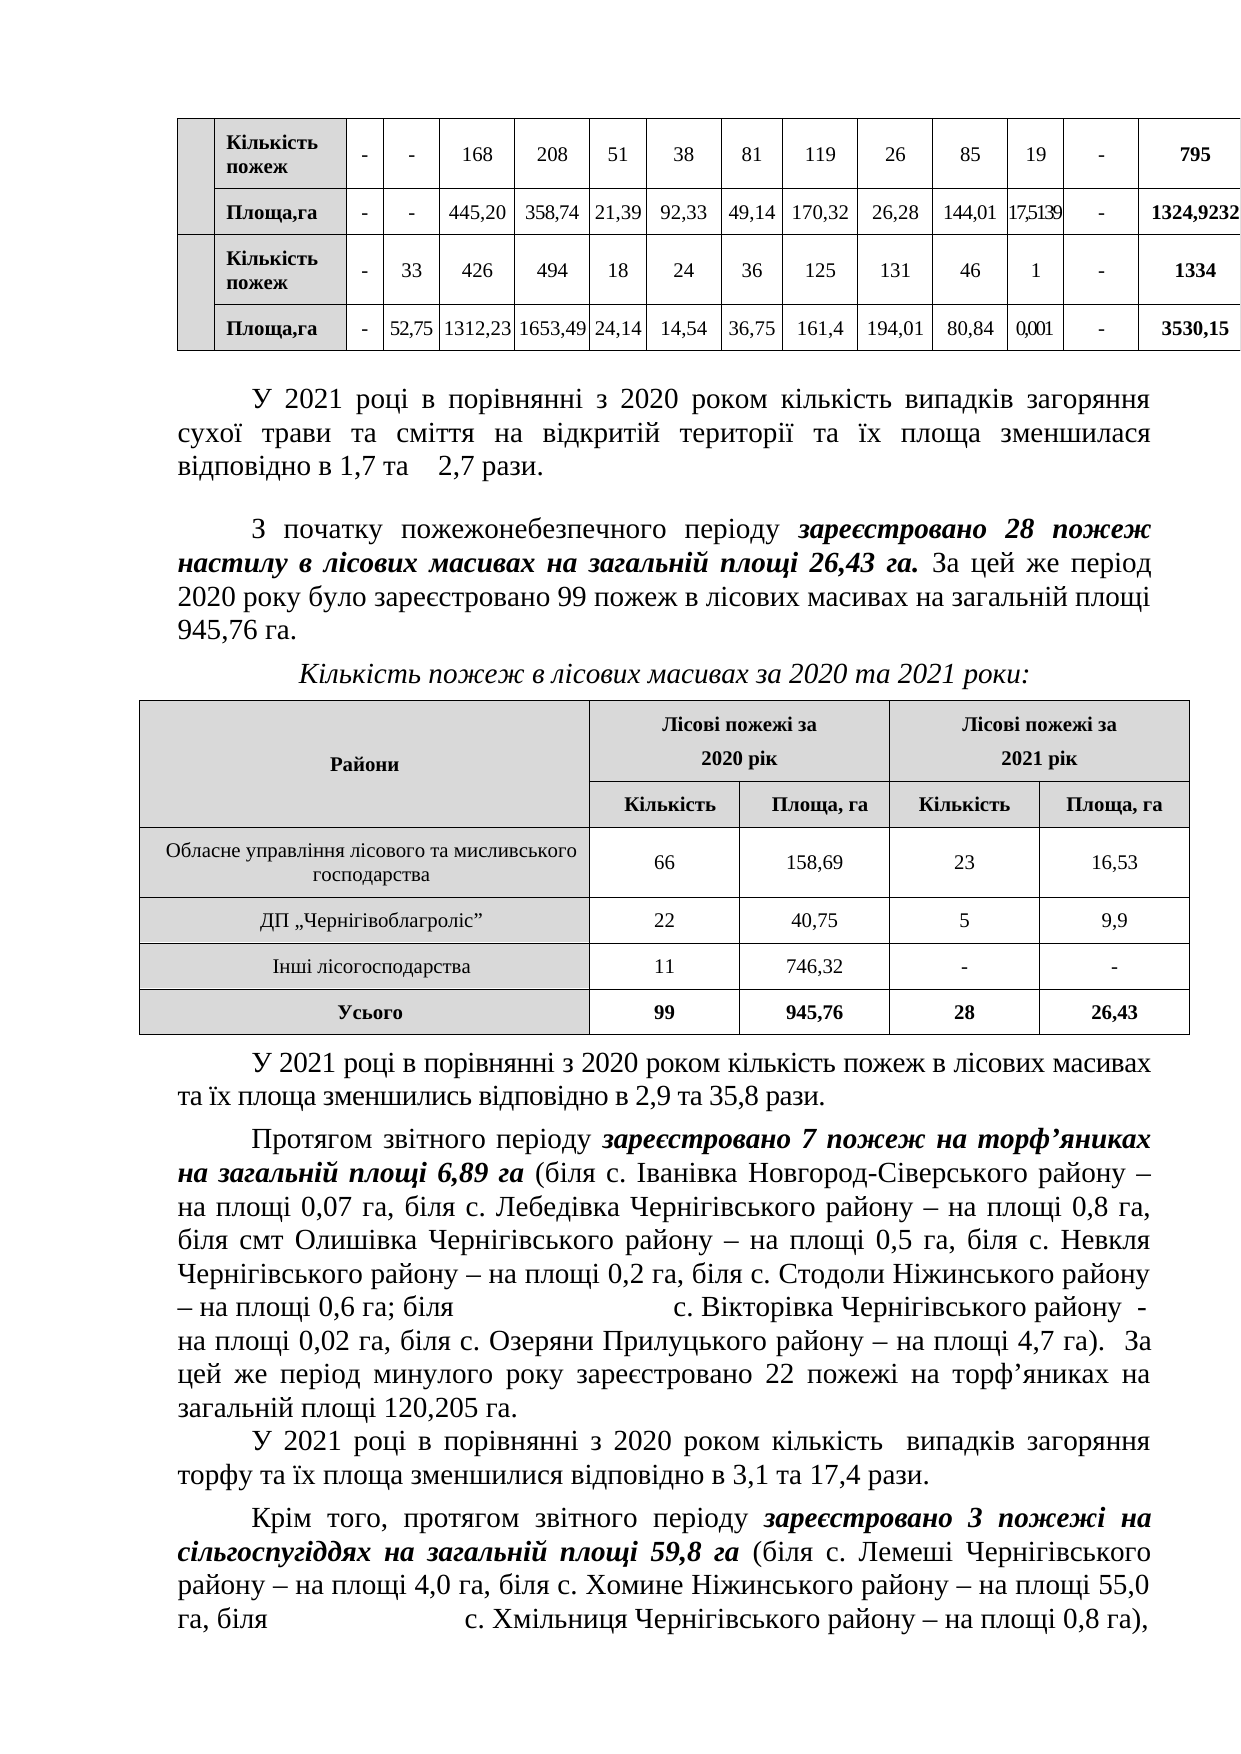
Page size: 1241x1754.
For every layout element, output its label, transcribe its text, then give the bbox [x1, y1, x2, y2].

table_cell 445,20 [440, 189, 514, 234]
table_cell 131 [858, 235, 932, 304]
table_cell 5 [890, 898, 1039, 942]
table_cell 3530,15 [1139, 305, 1240, 350]
table_cell ДП „Чернігівоблагроліс” [140, 898, 589, 942]
table_cell 158,69 [740, 828, 889, 897]
table_cell - [1064, 305, 1138, 350]
table_cell 18 [590, 235, 646, 304]
table_cell 194,01 [858, 305, 932, 350]
table_cell - [1064, 189, 1138, 234]
table_cell 80,84 [933, 305, 1007, 350]
table_cell 144,01 [933, 189, 1007, 234]
table_cell Обласне управління лісового та мисливського господарства [140, 828, 589, 897]
table_cell Площа, га [1040, 782, 1189, 827]
table_cell - [1064, 119, 1138, 188]
table_cell 99 [590, 990, 739, 1034]
table_cell - [347, 189, 383, 234]
text Протягом звітного періоду зареєстровано 7 пожеж на торф’яниках на загальній площі 6,89 га (біля с. Іванівка Новгород-Сіверського району – на площі 0,07 га, біля с. Лебедівка Чернігівського району – на площі 0,8 га, біля смт Олишівка Чернігівського району – на площі 0,5 га, біля с. Невкля Чернігівського району – на площі 0,2 га, біля с. Стодоли Ніжинського району – на площі 0,6 га; біля с. Вікторівка Чернігівського району - на площі 0,02 га, біля с. Озеряни Прилуцького району – на площі 4,7 га). За цей же період минулого року зареєстровано 22 пожежі на торф’яниках на загальній площі 120,205 га. [177, 1122, 1152, 1423]
table_cell - [1064, 235, 1138, 304]
table_header Лісові пожежі за 2021 рік [890, 701, 1189, 781]
table_cell - [1040, 944, 1189, 988]
table_cell 1334 [1139, 235, 1240, 304]
table_cell - [890, 944, 1039, 988]
table_cell 2020 [178, 235, 214, 350]
table_cell 19 [1008, 119, 1063, 188]
table_cell 494 [515, 235, 589, 304]
table_cell 746,32 [740, 944, 889, 988]
table_cell 168 [440, 119, 514, 188]
text З початку пожежонебезпечного періоду зареєстровано 28 пожеж настилу в лісових масивах на загальній площі 26,43 га. За цей же період 2020 року було зареєстровано 99 пожеж в лісових масивах на загальній площі 945,76 га. [177, 512, 1152, 646]
table_cell 52,75 [384, 305, 439, 350]
table_cell 2021 [178, 119, 214, 234]
table_cell 170,32 [783, 189, 857, 234]
table_cell 1 [1008, 235, 1063, 304]
table_cell 21,39 [590, 189, 646, 234]
table_cell 1653,49 [515, 305, 589, 350]
table_cell Площа, га [740, 782, 889, 827]
table_cell - [347, 305, 383, 350]
table_cell 945,76 [740, 990, 889, 1034]
table_cell 36 [722, 235, 782, 304]
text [177, 1500, 1152, 1634]
table_cell 161,4 [783, 305, 857, 350]
table_cell 1312,23 [440, 305, 514, 350]
table_cell 9,9 [1040, 898, 1189, 942]
table_cell 14,54 [647, 305, 721, 350]
table_cell 46 [933, 235, 1007, 304]
table_cell 119 [783, 119, 857, 188]
table_cell 125 [783, 235, 857, 304]
table_cell 24 [647, 235, 721, 304]
text У 2021 році в порівнянні з 2020 роком кількість випадків загоряння торфу та їх площа зменшилися відповідно в 3,1 та 17,4 рази. [177, 1423, 1152, 1491]
text У 2021 році в порівнянні з 2020 роком кількість випадків загоряння сухої трави та сміття на відкритій території та їх площа зменшилася відповідно в 1,7 та 2,7 рази. [177, 381, 1152, 482]
table_cell 26,43 [1040, 990, 1189, 1034]
table_cell Площа,га [215, 189, 346, 234]
table_cell 16,53 [1040, 828, 1189, 897]
table_cell 49,14 [722, 189, 782, 234]
table_cell 426 [440, 235, 514, 304]
table_cell 36,75 [722, 305, 782, 350]
table_cell - [384, 189, 439, 234]
table_cell 1324,9232 [1139, 189, 1240, 234]
table_cell 28 [890, 990, 1039, 1034]
table_cell 81 [722, 119, 782, 188]
table_cell Кількість [590, 782, 739, 827]
table_cell - [384, 119, 439, 188]
table_cell Кількість пожеж [215, 235, 346, 304]
table_cell 40,75 [740, 898, 889, 942]
table_cell - [347, 119, 383, 188]
table_cell 92,33 [647, 189, 721, 234]
table_cell 33 [384, 235, 439, 304]
table_cell Кількість пожеж [215, 119, 346, 188]
table_cell Площа,га [215, 305, 346, 350]
table_cell 26,28 [858, 189, 932, 234]
table_cell 23 [890, 828, 1039, 897]
table_cell 11 [590, 944, 739, 988]
table_cell Інші лісогосподарства [140, 944, 589, 988]
table_header Райони [140, 701, 589, 827]
table_cell 795 [1139, 119, 1240, 188]
text У 2021 році в порівнянні з 2020 роком кількість пожеж в лісових масивах та їх площа зменшились відповідно в 2,9 та 35,8 рази. [177, 1045, 1152, 1112]
text Кількість пожеж в лісових масивах за 2020 та 2021 роки: [177, 656, 1152, 690]
table_cell 66 [590, 828, 739, 897]
table_cell Усього [140, 990, 589, 1034]
table_cell 358,74 [515, 189, 589, 234]
table_cell 24,14 [590, 305, 646, 350]
table_cell 0,001 [1008, 305, 1063, 350]
table_cell 51 [590, 119, 646, 188]
table_cell 22 [590, 898, 739, 942]
table_cell 85 [933, 119, 1007, 188]
table_cell 38 [647, 119, 721, 188]
table_cell 17,5139 [1008, 189, 1063, 234]
table_cell Кількість [890, 782, 1039, 827]
table_cell 26 [858, 119, 932, 188]
table_header Лісові пожежі за 2020 рік [590, 701, 889, 781]
table_cell - [347, 235, 383, 304]
table_cell 208 [515, 119, 589, 188]
